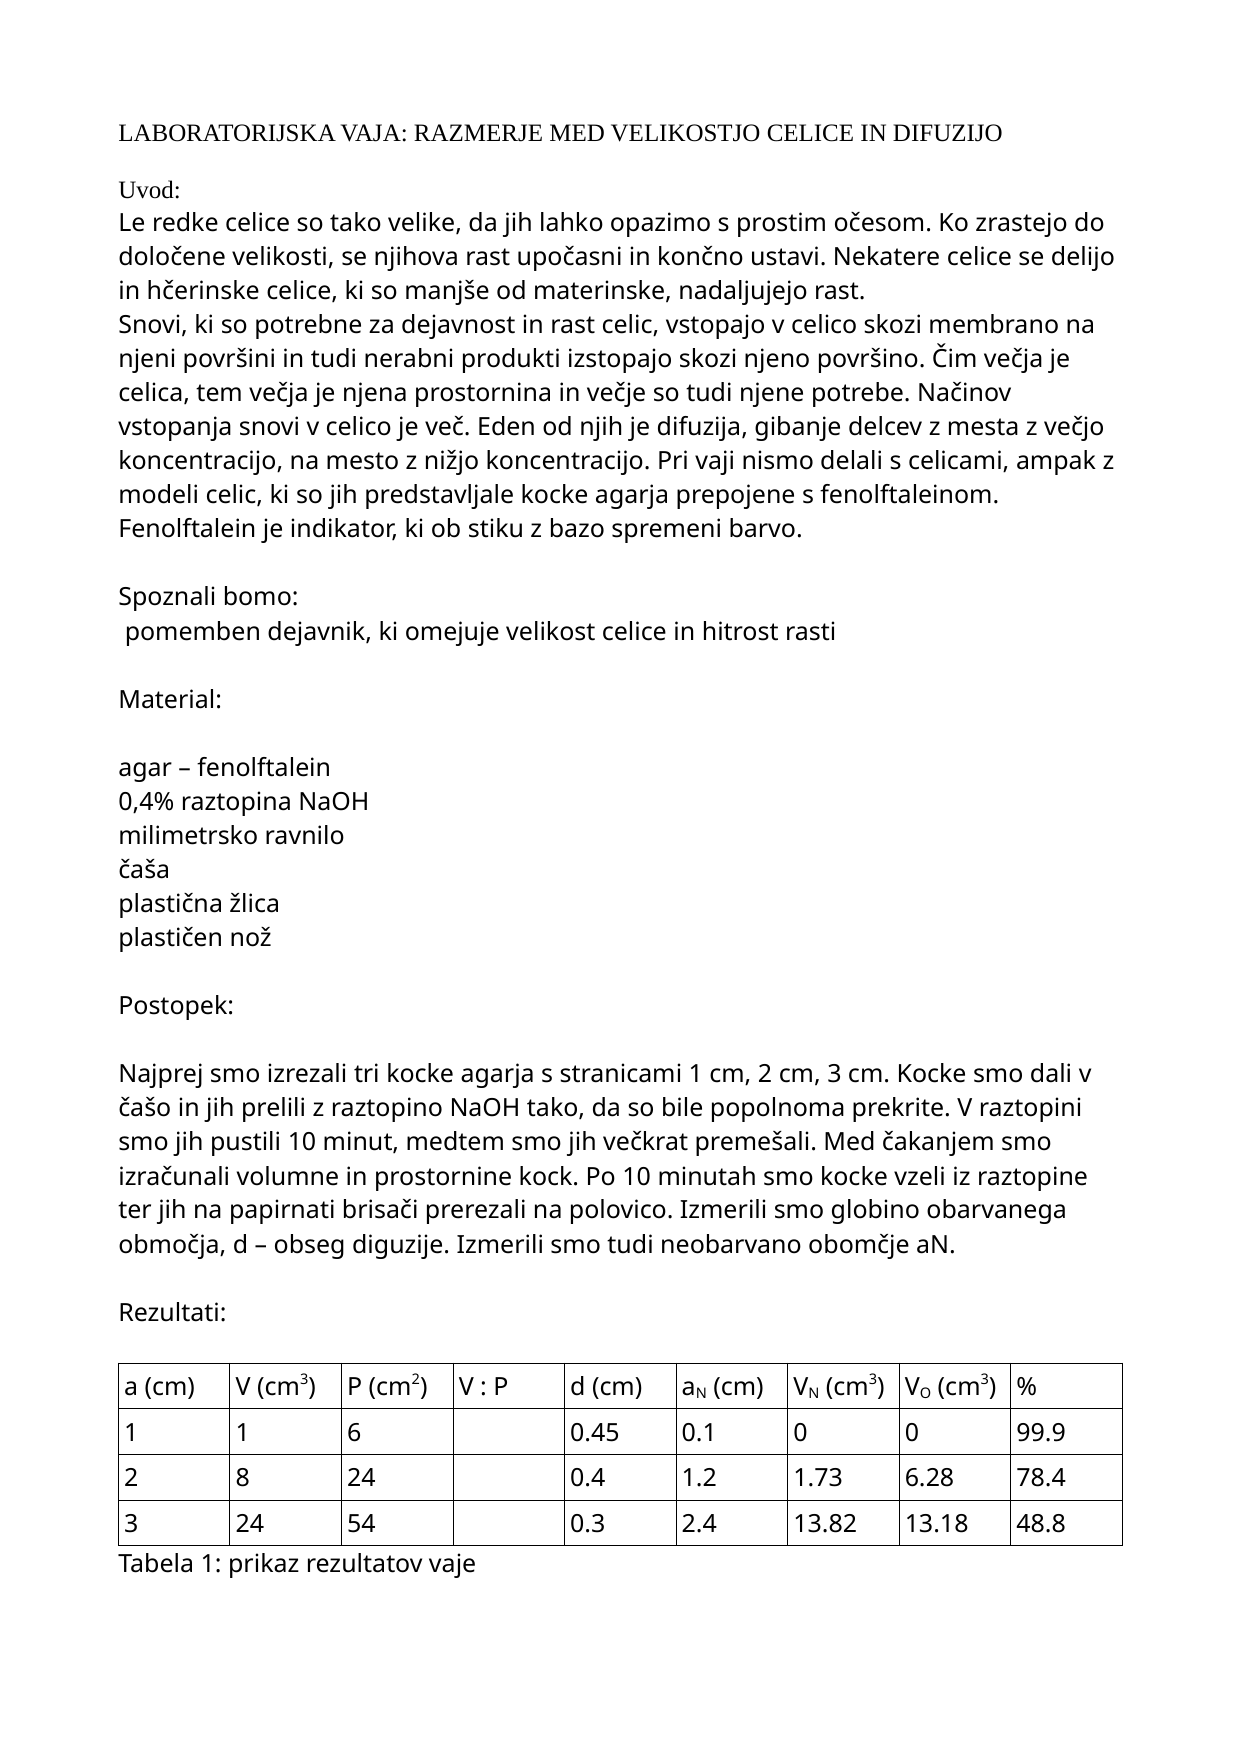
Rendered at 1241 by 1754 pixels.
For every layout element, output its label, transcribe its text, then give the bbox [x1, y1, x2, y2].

table_header V (cm3) [230, 1364, 341, 1408]
table_cell 2 [119, 1455, 229, 1500]
table_header a (cm) [119, 1364, 229, 1408]
table_cell 6.28 [900, 1455, 1010, 1500]
table_cell 6 [342, 1409, 453, 1454]
text plastičen nož [118, 920, 1122, 954]
text Rezultati: [118, 1294, 1122, 1328]
table_cell [454, 1409, 564, 1454]
text Spoznali bomo: [118, 579, 1122, 613]
table_header d (cm) [565, 1364, 676, 1408]
table_cell 13.18 [900, 1501, 1010, 1545]
text Tabela 1: prikaz rezultatov vaje [118, 1546, 1122, 1580]
table_cell 1 [119, 1409, 229, 1454]
text 0,4% raztopina NaOH [118, 783, 1122, 817]
table_cell 2.4 [677, 1501, 787, 1545]
table_cell 0 [788, 1409, 899, 1454]
text Najprej smo izrezali tri kocke agarja s stranicami 1 cm, 2 cm, 3 cm. Kocke smo dali v čašo in jih prelili z raztopino NaOH tako, da so bile popolnoma prekrite. V raztopini smo jih pustili 10 minut, medtem smo jih večkrat premešali. Med čakanjem smo izračunali volumne in prostornine kock. Po 10 minutah smo kocke vzeli iz raztopine ter jih na papirnati brisači prerezali na polovico. Izmerili smo globino obarvanega območja, d – obseg diguzije. Izmerili smo tudi neobarvano obomčje aN. [118, 1056, 1122, 1260]
table_cell 99.9 [1011, 1409, 1122, 1454]
table_header VO (cm3) [900, 1364, 1010, 1408]
table_header P (cm2) [342, 1364, 453, 1408]
table_header VN (cm3) [788, 1364, 899, 1408]
text plastična žlica [118, 886, 1122, 920]
table_cell 78.4 [1011, 1455, 1122, 1500]
table_cell 0.1 [677, 1409, 787, 1454]
table_cell 1 [230, 1409, 341, 1454]
table_cell 48.8 [1011, 1501, 1122, 1545]
text pomemben dejavnik, ki omejuje velikost celice in hitrost rasti [118, 613, 1122, 647]
text milimetrsko ravnilo [118, 817, 1122, 852]
table_cell 1.2 [677, 1455, 787, 1500]
table_cell [454, 1501, 564, 1545]
text Material: [118, 681, 1122, 715]
table_cell [454, 1455, 564, 1500]
table_cell 0 [900, 1409, 1010, 1454]
text LABORATORIJSKA VAJA: RAZMERJE MED VELIKOSTJO CELICE IN DIFUZIJO [118, 118, 1122, 147]
text Uvod: [118, 176, 1122, 204]
table_header aN (cm) [677, 1364, 787, 1408]
table_cell 0.3 [565, 1501, 676, 1545]
table_header V : P [454, 1364, 564, 1408]
text Postopek: [118, 988, 1122, 1022]
table_header % [1011, 1364, 1122, 1408]
table_cell 1.73 [788, 1455, 899, 1500]
text Le redke celice so tako velike, da jih lahko opazimo s prostim očesom. Ko zrastejo do določene velikosti, se njihova rast upočasni in končno ustavi. Nekatere celice se delijo in hčerinske celice, ki so manjše od materinske, nadaljujejo rast. [118, 204, 1122, 307]
text agar – fenolftalein [118, 749, 1122, 783]
table_cell 54 [342, 1501, 453, 1545]
table_cell 3 [119, 1501, 229, 1545]
text čaša [118, 852, 1122, 886]
table_cell 0.45 [565, 1409, 676, 1454]
table_cell 24 [342, 1455, 453, 1500]
table_cell 13.82 [788, 1501, 899, 1545]
text Snovi, ki so potrebne za dejavnost in rast celic, vstopajo v celico skozi membrano na njeni površini in tudi nerabni produkti izstopajo skozi njeno površino. Čim večja je celica, tem večja je njena prostornina in večje so tudi njene potrebe. Načinov vstopanja snovi v celico je več. Eden od njih je difuzija, gibanje delcev z mesta z večjo koncentracijo, na mesto z nižjo koncentracijo. Pri vaji nismo delali s celicami, ampak z modeli celic, ki so jih predstavljale kocke agarja prepojene s fenolftaleinom. Fenolftalein je indikator, ki ob stiku z bazo spremeni barvo. [118, 307, 1122, 545]
table_cell 0.4 [565, 1455, 676, 1500]
table_cell 8 [230, 1455, 341, 1500]
table_cell 24 [230, 1501, 341, 1545]
